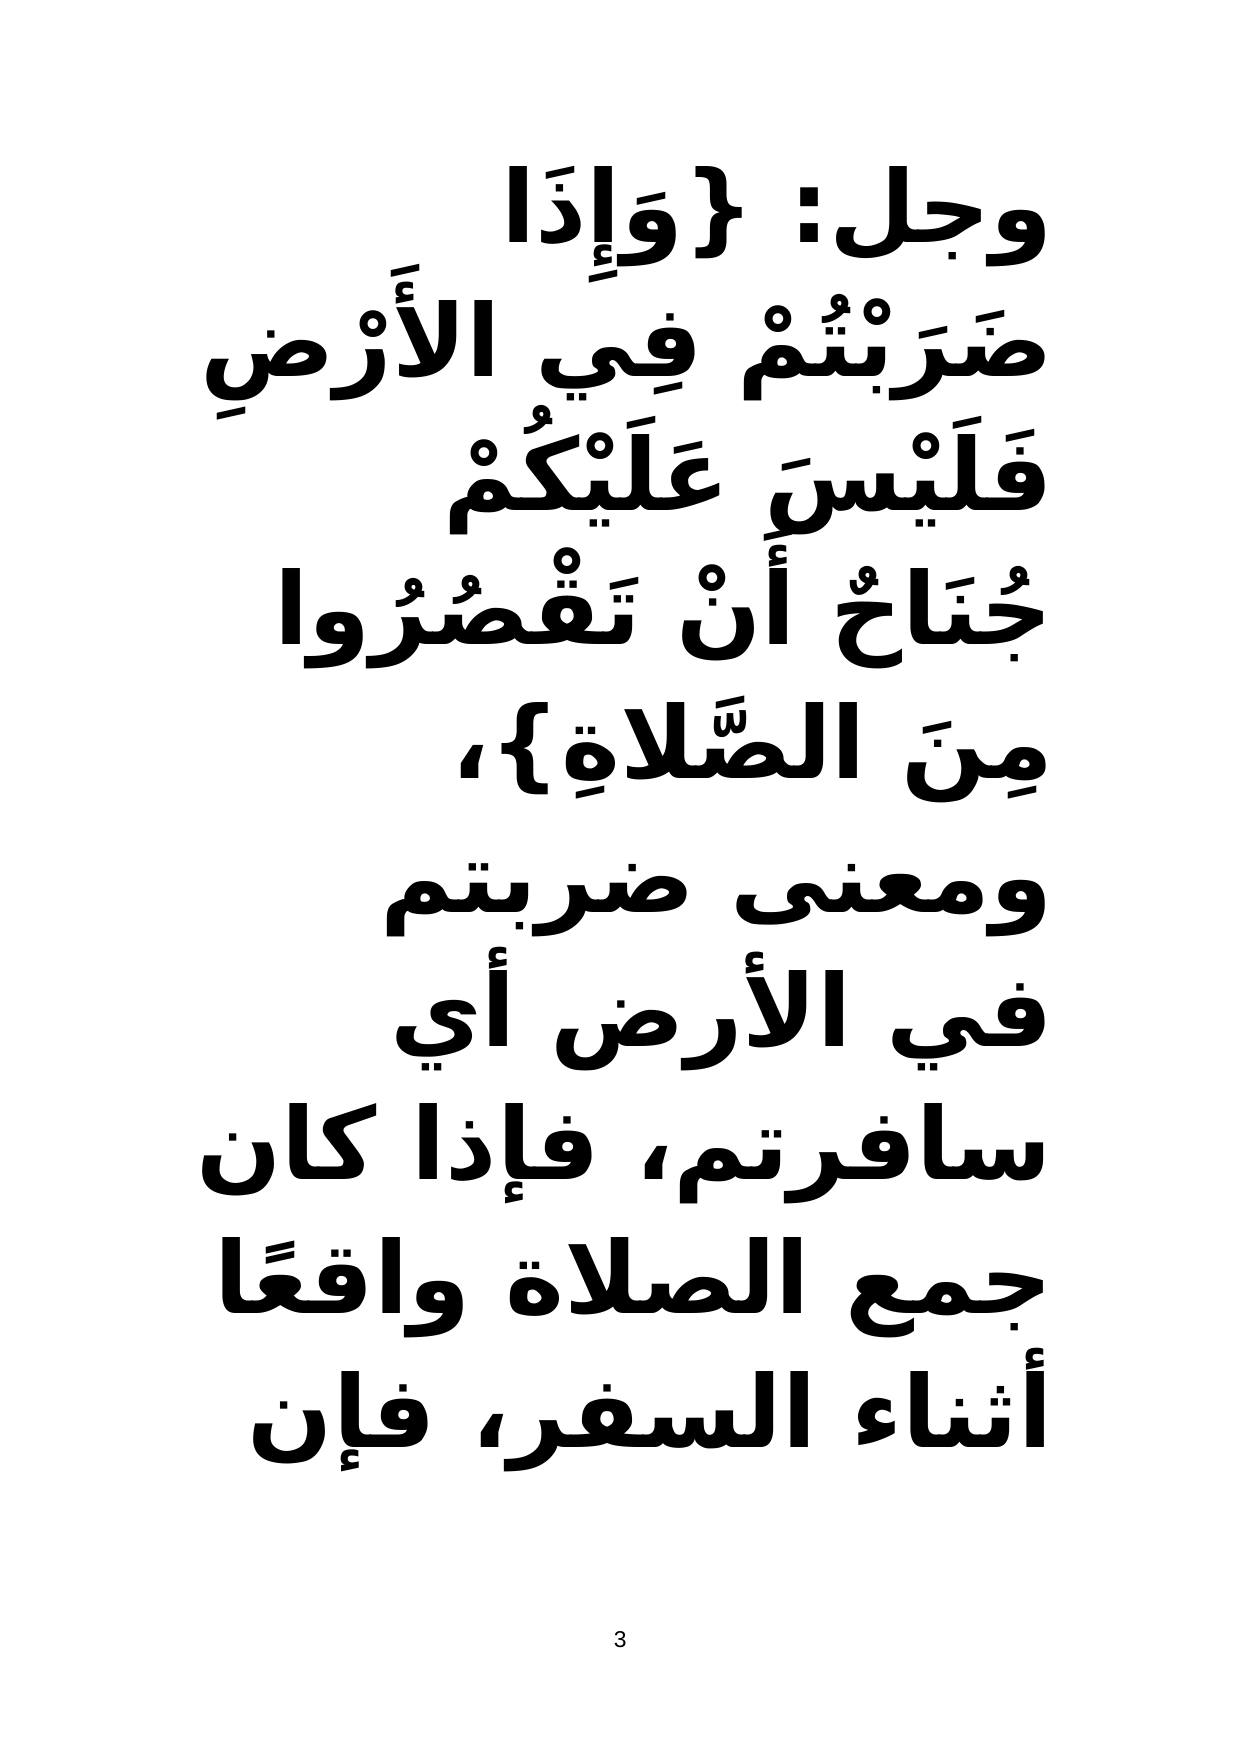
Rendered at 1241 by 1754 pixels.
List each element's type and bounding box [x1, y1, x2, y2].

text [187, 150, 1053, 1471]
